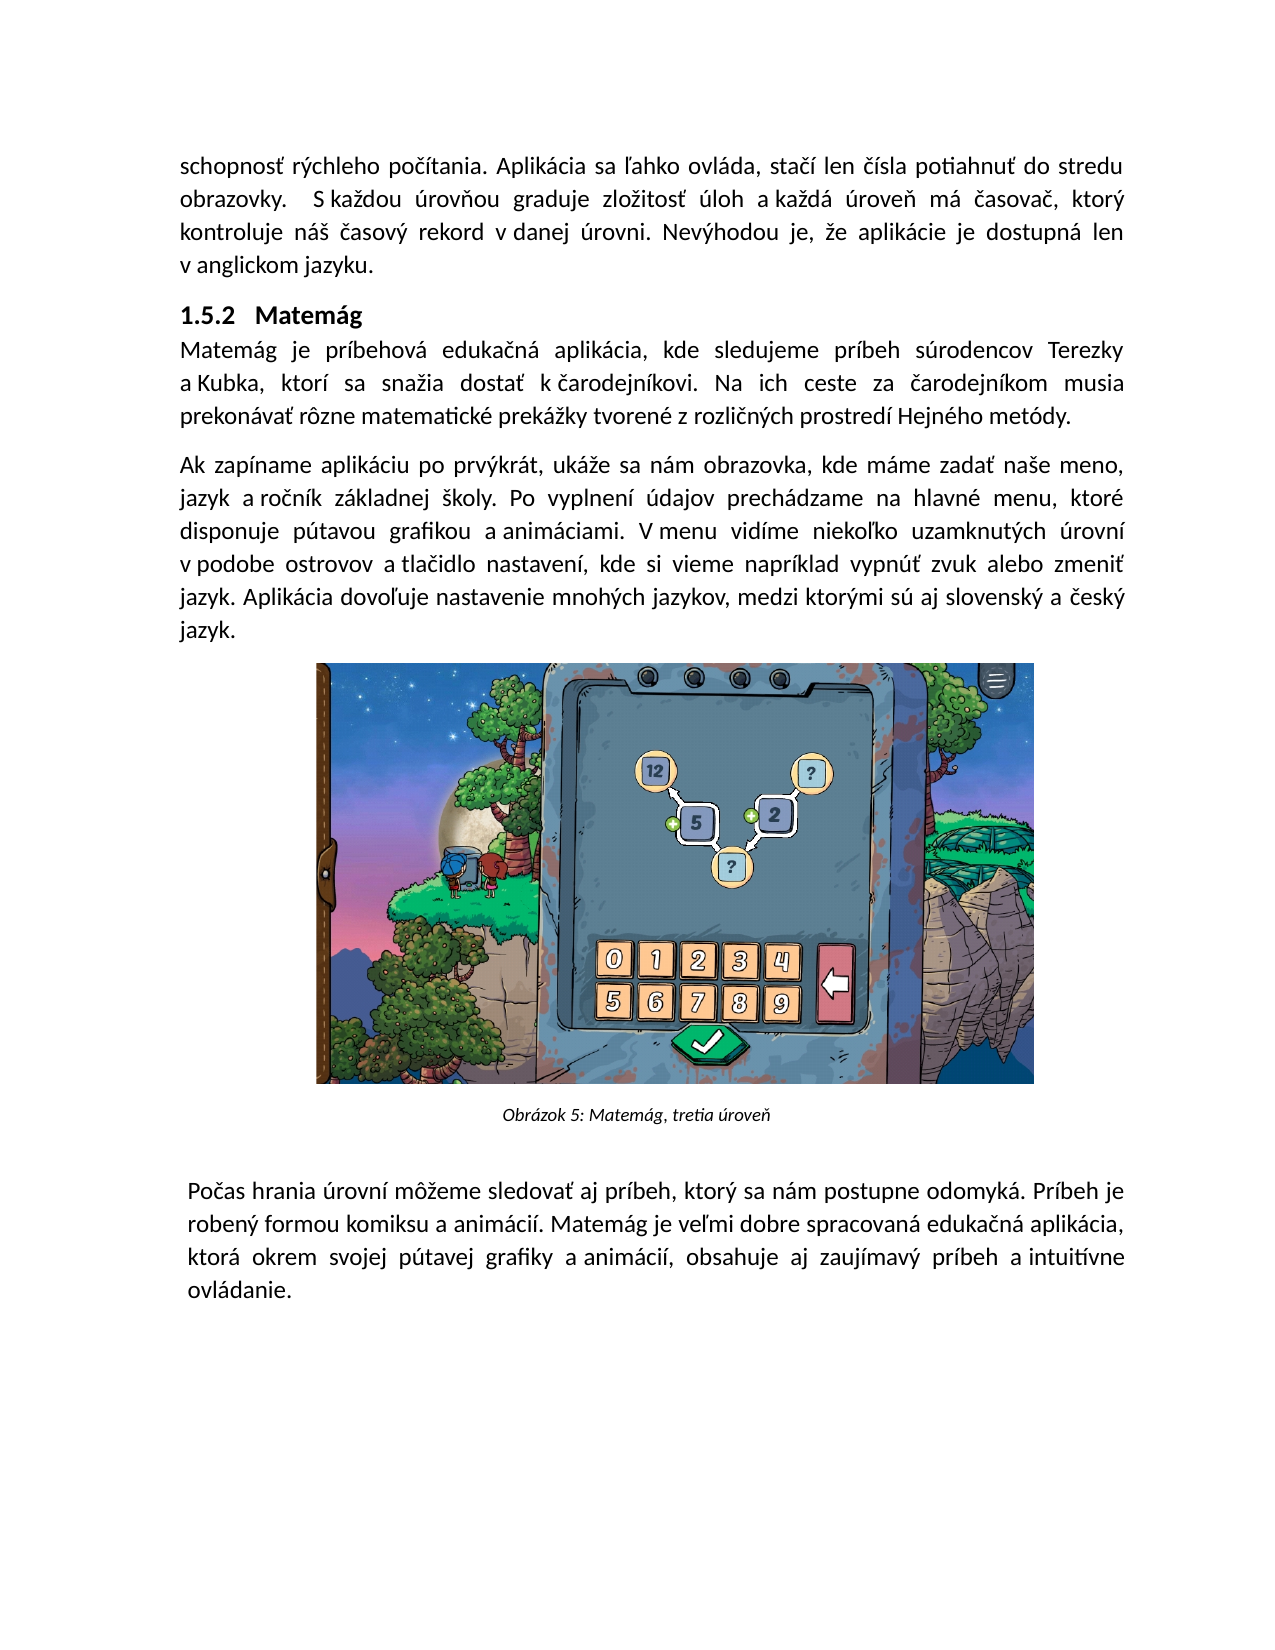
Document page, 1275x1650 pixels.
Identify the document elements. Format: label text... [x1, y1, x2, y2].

text Obrázok 5: Matemág, tretia úroveň [150, 1103, 1125, 1126]
picture [316, 663, 1034, 1084]
text Počas hrania úrovní môžeme sledovať aj príbeh, ktorý sa nám postupne odomyká. Príbeh je robený formou komiksu a animácií. Matemág je veľmi dobre spracovaná edukačná aplikácia, ktorá okrem svojej pútavej grafiky a animácií, obsahuje aj zaujímavý príbeh a intuitívne ovládanie. [187, 1175, 1125, 1305]
text Matemág je príbehová edukačná aplikácia, kde sledujeme príbeh súrodencov Terezky a Kubka, ktorí sa snažia dostať k čarodejníkovi. Na ich ceste za čarodejníkom musia prekonávať rôzne matematické prekážky tvorené z rozličných prostredí Hejného metódy. [179, 334, 1125, 430]
subtitle Matemág [179, 298, 1125, 331]
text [179, 150, 1125, 279]
text Ak zapíname aplikáciu po prvýkrát, ukáže sa nám obrazovka, kde máme zadať naše meno, jazyk a ročník základnej školy. Po vyplnení údajov prechádzame na hlavné menu, ktoré disponuje pútavou grafikou a animáciami. V menu vidíme niekoľko uzamknutých úrovní v podobe ostrovov a tlačidlo nastavení, kde si vieme napríklad vypnúť zvuk alebo zmeniť jazyk. Aplikácia dovoľuje nastavenie mnohých jazykov, medzi ktorými sú aj slovenský a český jazyk. [179, 449, 1125, 644]
